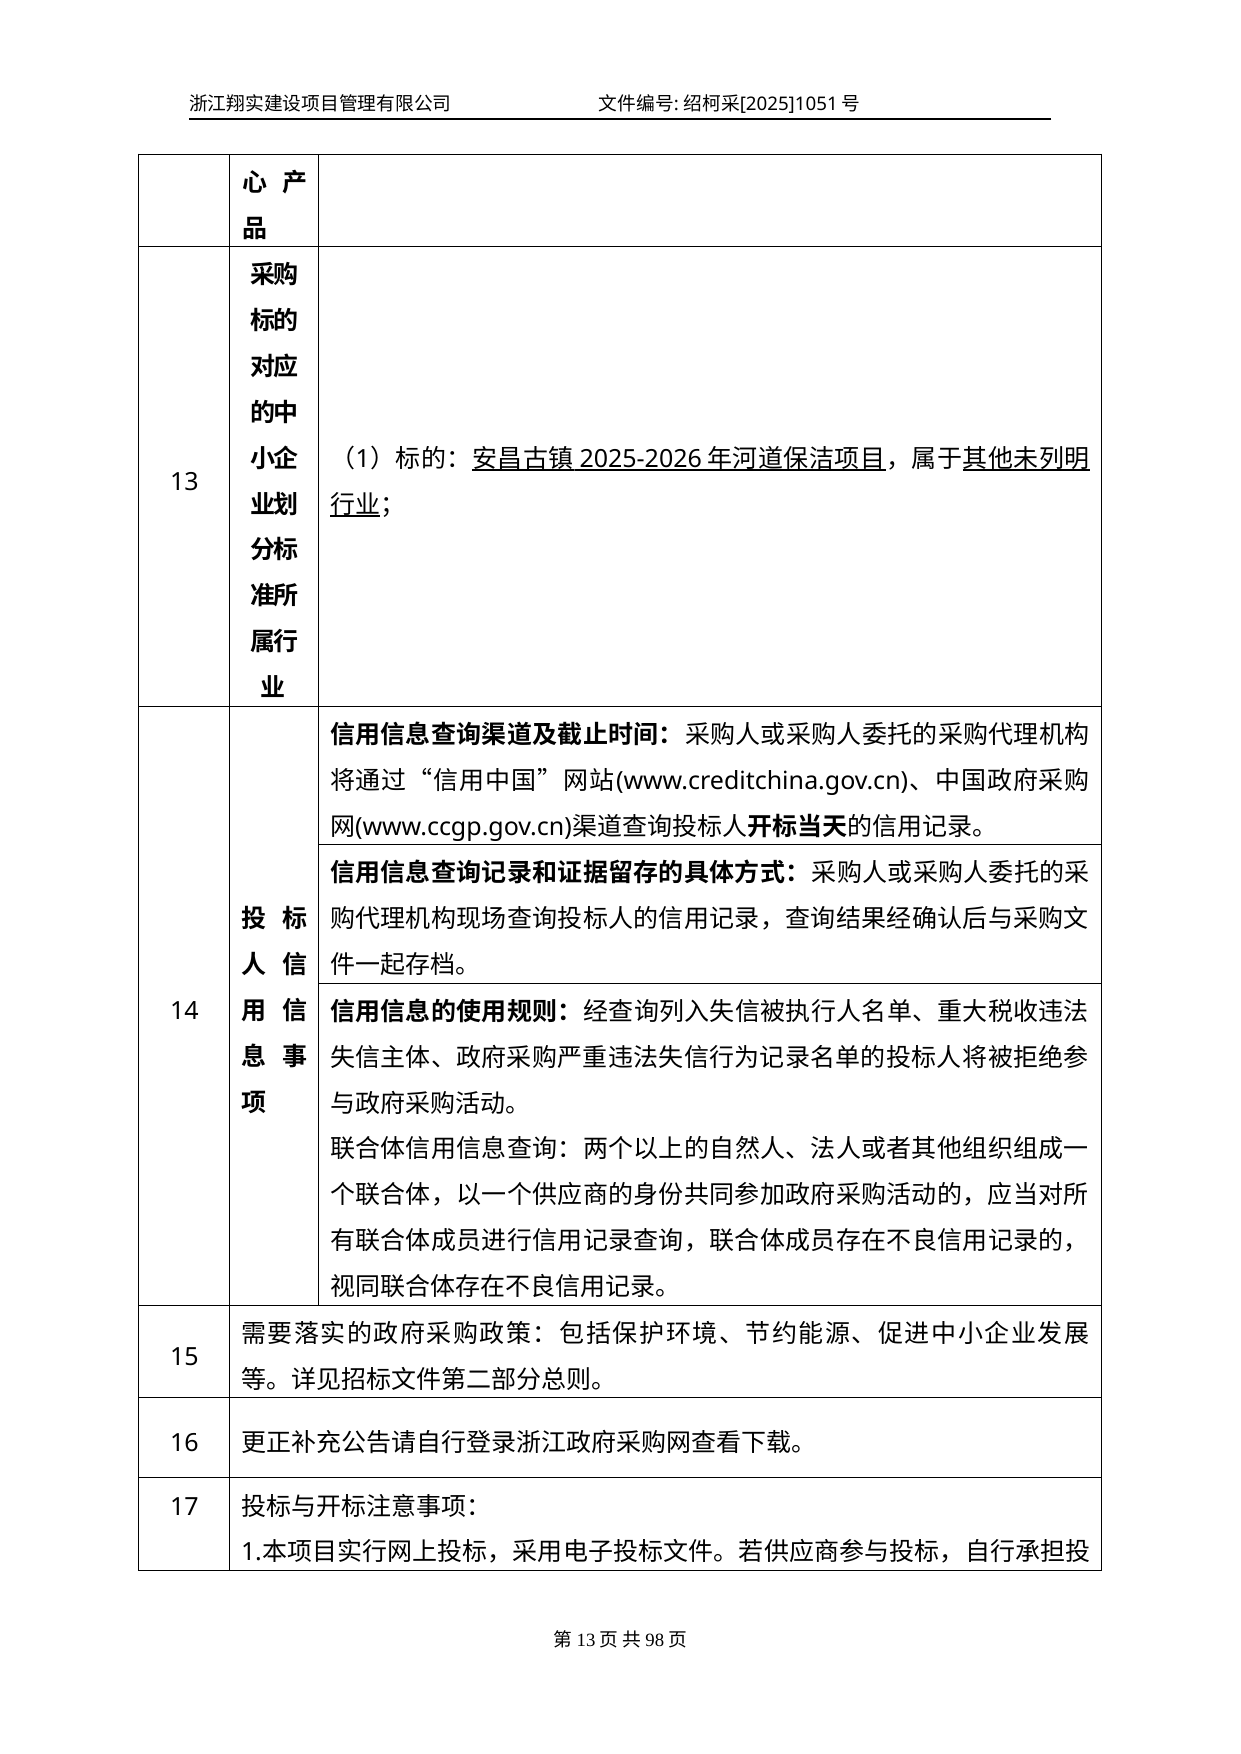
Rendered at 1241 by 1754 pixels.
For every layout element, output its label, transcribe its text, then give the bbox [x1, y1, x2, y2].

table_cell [319, 155, 1101, 246]
table_cell 项目属性与核心产品 [230, 155, 318, 246]
table_cell 更正补充公告请自行登录浙江政府采购网查看下载。 [230, 1398, 1101, 1477]
table_cell 投标人信用信息事项 [230, 707, 318, 1304]
table_cell 信用信息查询渠道及截止时间：采购人或采购人委托的采购代理机构将通过“信用中国”网站(www.creditchina.gov.cn)、中国政府采购网(www.ccgp.gov.cn)渠道查询投标人开标当天的信用记录。 [319, 707, 1101, 844]
table_cell 13 [139, 247, 229, 706]
table_cell 15 [139, 1306, 229, 1397]
table_cell 需要落实的政府采购政策：包括保护环境、节约能源、促进中小企业发展等。详见招标文件第二部分总则。 [230, 1306, 1101, 1397]
table_cell （1）标的：安昌古镇2025-2026年河道保洁项目，属于其他未列明行业； [319, 247, 1101, 706]
table_cell 信用信息的使用规则：经查询列入失信被执行人名单、重大税收违法失信主体、政府采购严重违法失信行为记录名单的投标人将被拒绝参与政府采购活动。 联合体信用信息查询：两个以上的自然人、法人或者其他组织组成一个联合体，以一个供应商的身份共同参加政府采购活动的，应当对所有联合体成员进行信用记录查询，联合体成员存在不良信用记录的，视同联合体存在不良信用记录。 [319, 984, 1101, 1304]
table_cell 信用信息查询记录和证据留存的具体方式：采购人或采购人委托的采购代理机构现场查询投标人的信用记录，查询结果经确认后与采购文件一起存档。 [319, 845, 1101, 983]
table_cell 14 [139, 707, 229, 1304]
table_cell 16 [139, 1398, 229, 1477]
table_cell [230, 1478, 1101, 1570]
table_cell 采购标的对应的中小企业划分标准所属行业 [230, 247, 318, 706]
table_cell 17 [139, 1478, 229, 1570]
table_cell 12 [139, 155, 229, 246]
